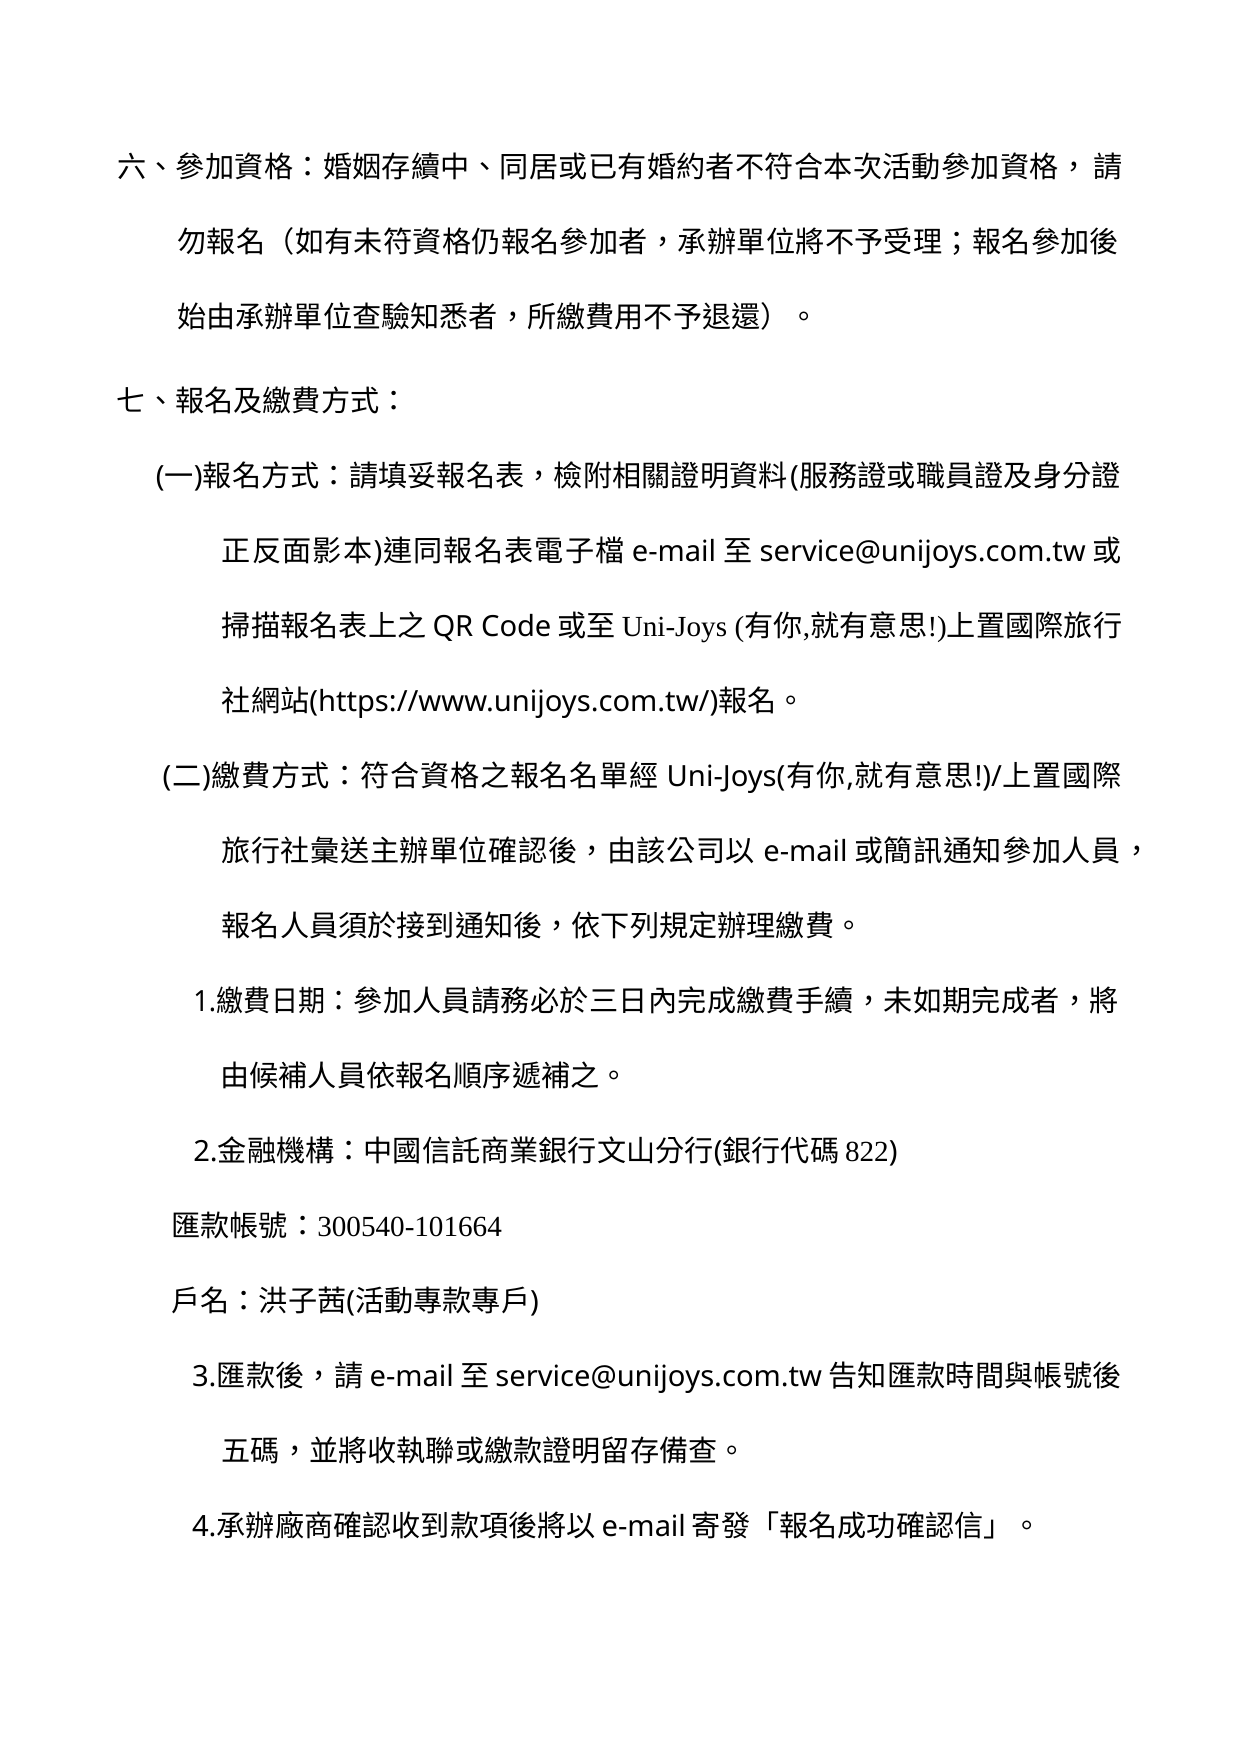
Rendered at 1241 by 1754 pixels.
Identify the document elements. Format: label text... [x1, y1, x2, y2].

text 六、參加資格：婚姻存續中、同居或已有婚約者不符合本次活動參加資格，請勿報名（如有未符資格仍報名參加者，承辦單位將不予受理；報名參加後始由承辦單位查驗知悉者，所繳費用不予退還）。 [117, 127, 1122, 352]
text 匯款帳號：300540-101664 戶名：洪子茜(活動專款專戶) [118, 1186, 1122, 1336]
text 七、報名及繳費方式： [117, 361, 1122, 436]
text (一)報名方式：請填妥報名表，檢附相關證明資料(服務證或職員證及身分證正反面影本)連同報名表電子檔e-mail至service@unijoys.com.tw或掃描報名表上之QR Code或至Uni-Joys (有你,就有意思!)上置國際旅行社網站(https://www.unijoys.com.tw/)報名。 [156, 436, 1122, 736]
text (二)繳費方式：符合資格之報名名單經Uni-Joys(有你,就有意思!)/上置國際旅行社彙送主辦單位確認後，由該公司以e-mail或簡訊通知參加人員，報名人員須於接到通知後，依下列規定辦理繳費。 [162, 736, 1122, 961]
text 2.金融機構：中國信託商業銀行文山分行(銀行代碼822) [193, 1111, 1122, 1186]
text 1.繳費日期：參加人員請務必於三日內完成繳費手續，未如期完成者，將由候補人員依報名順序遞補之。 [193, 961, 1122, 1111]
text 4.承辦廠商確認收到款項後將以e-mail寄發「報名成功確認信」。 [192, 1486, 1122, 1561]
text 3.匯款後，請e-mail至service@unijoys.com.tw告知匯款時間與帳號後五碼，並將收執聯或繳款證明留存備查。 [192, 1336, 1122, 1486]
